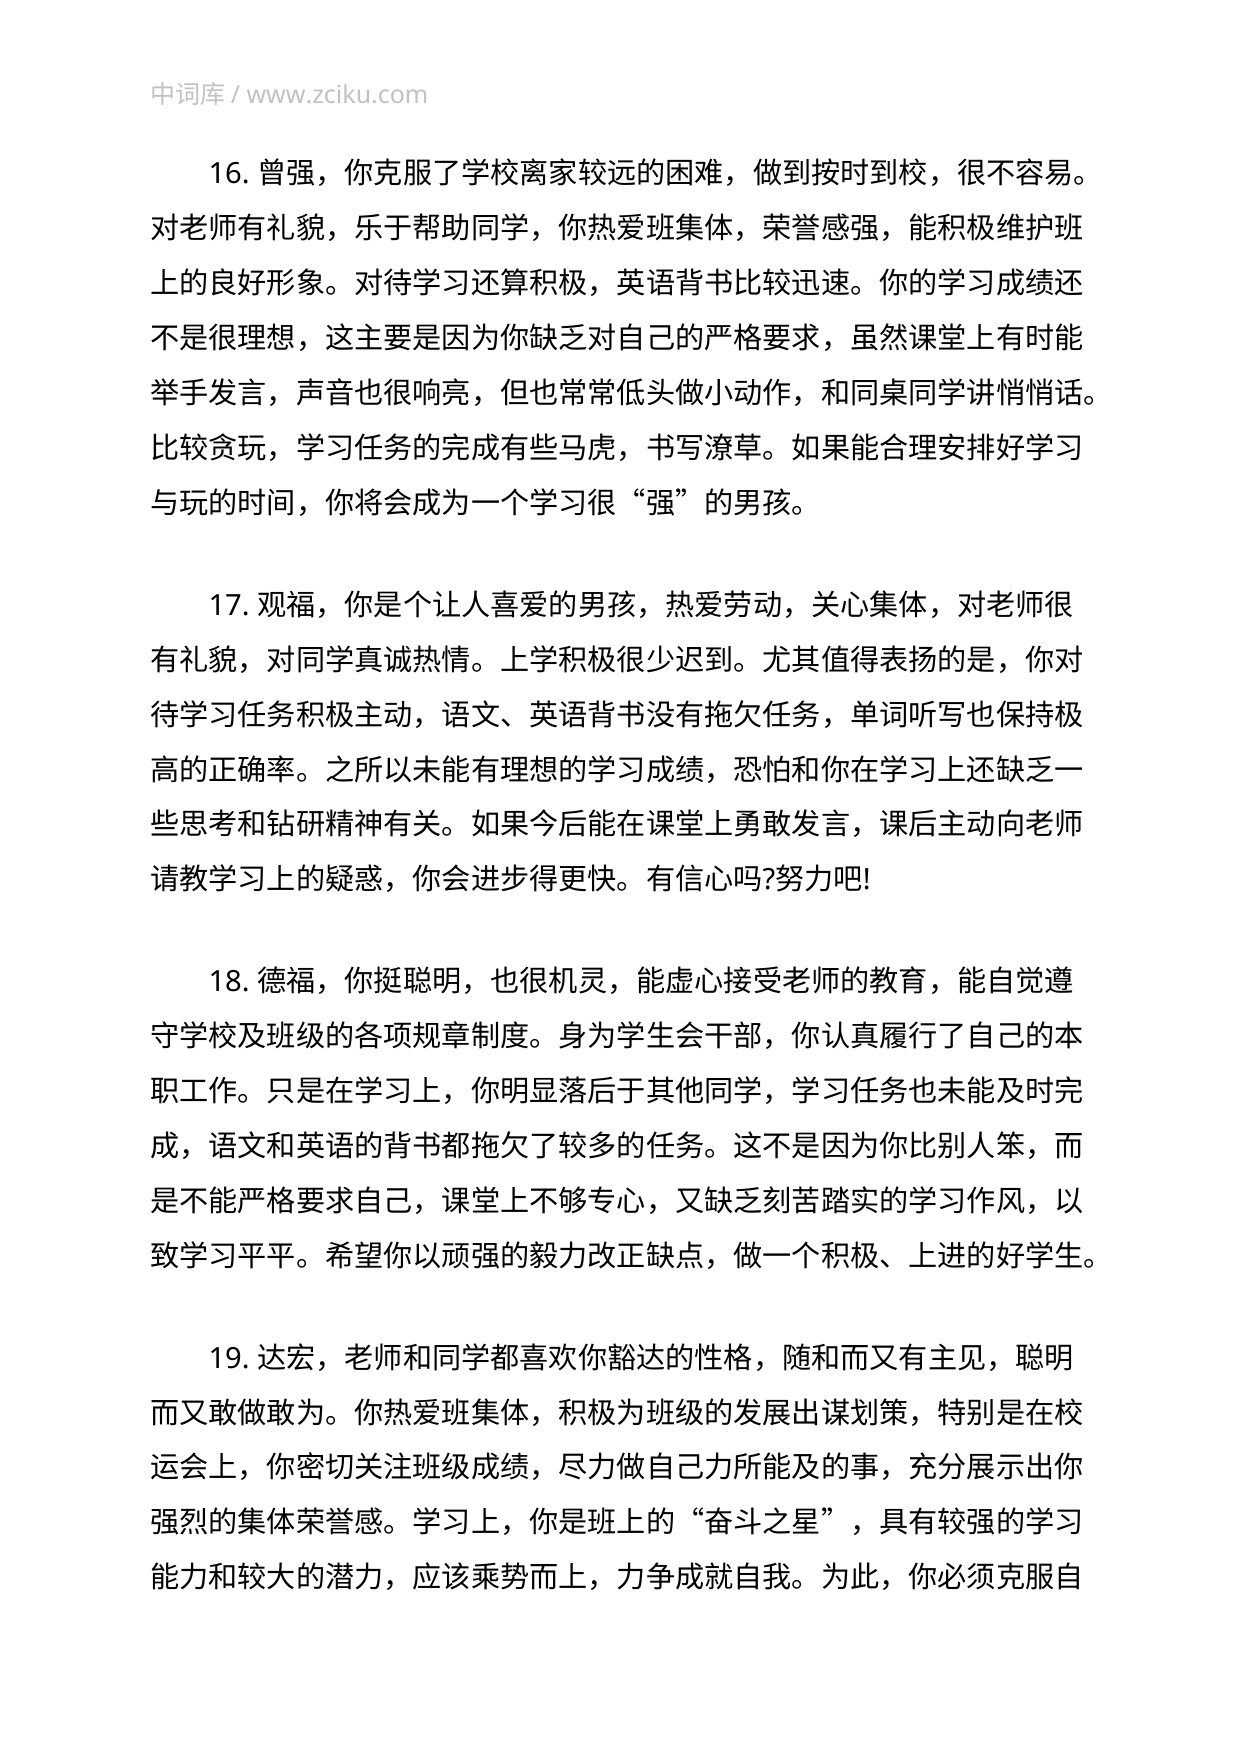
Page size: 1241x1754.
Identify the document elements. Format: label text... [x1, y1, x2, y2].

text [150, 1334, 1090, 1596]
text 17. 观福，你是个让人喜爱的男孩，热爱劳动，关心集体，对老师很有礼貌，对同学真诚热情。上学积极很少迟到。尤其值得表扬的是，你对待学习任务积极主动，语文、英语背书没有拖欠任务，单词听写也保持极高的正确率。之所以未能有理想的学习成绩，恐怕和你在学习上还缺乏一些思考和钻研精神有关。如果今后能在课堂上勇敢发言，课后主动向老师请教学习上的疑惑，你会进步得更快。有信心吗?努力吧! [150, 581, 1090, 898]
text 16. 曾强，你克服了学校离家较远的困难，做到按时到校，很不容易。对老师有礼貌，乐于帮助同学，你热爱班集体，荣誉感强，能积极维护班上的良好形象。对待学习还算积极，英语背书比较迅速。你的学习成绩还不是很理想，这主要是因为你缺乏对自己的严格要求，虽然课堂上有时能举手发言，声音也很响亮，但也常常低头做小动作，和同桌同学讲悄悄话。比较贪玩，学习任务的完成有些马虎，书写潦草。如果能合理安排好学习与玩的时间，你将会成为一个学习很“强”的男孩。 [150, 150, 1090, 522]
text 18. 德福，你挺聪明，也很机灵，能虚心接受老师的教育，能自觉遵守学校及班级的各项规章制度。身为学生会干部，你认真履行了自己的本职工作。只是在学习上，你明显落后于其他同学，学习任务也未能及时完成，语文和英语的背书都拖欠了较多的任务。这不是因为你比别人笨，而是不能严格要求自己，课堂上不够专心，又缺乏刻苦踏实的学习作风，以致学习平平。希望你以顽强的毅力改正缺点，做一个积极、上进的好学生。 [150, 958, 1090, 1275]
